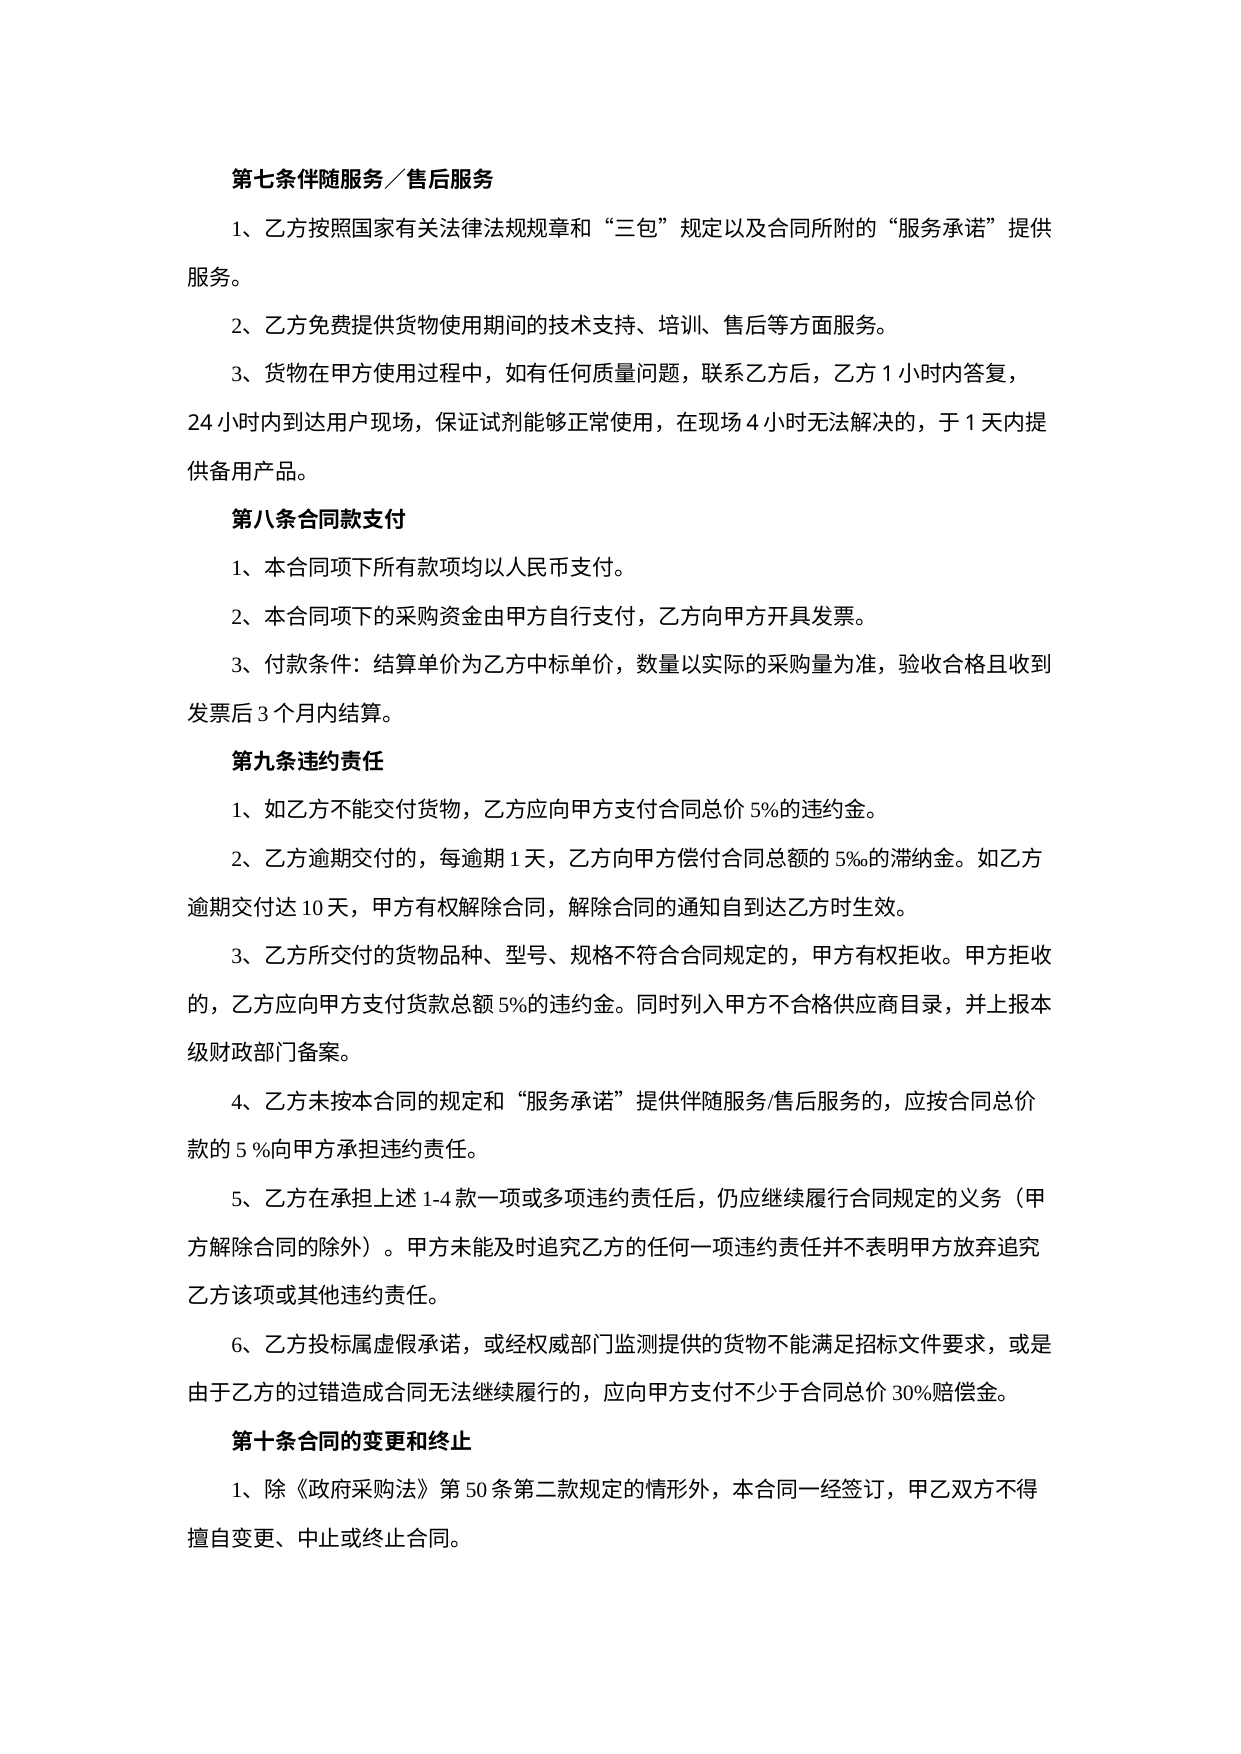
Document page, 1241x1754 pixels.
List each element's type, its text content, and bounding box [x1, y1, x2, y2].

text 1、乙方按照国家有关法律法规规章和“三包”规定以及合同所附的“服务承诺”提供服务。 [187, 210, 1053, 292]
text 2、乙方免费提供货物使用期间的技术支持、培训、售后等方面服务。 [187, 307, 1053, 340]
text 3、乙方所交付的货物品种、型号、规格不符合合同规定的，甲方有权拒收。甲方拒收的，乙方应向甲方支付货款总额5%的违约金。同时列入甲方不合格供应商目录，并上报本级财政部门备案。 [187, 937, 1053, 1067]
text 1、本合同项下所有款项均以人民币支付。 [187, 550, 1053, 582]
text 2、乙方逾期交付的，每逾期1天，乙方向甲方偿付合同总额的5‰的滞纳金。如乙方逾期交付达10天，甲方有权解除合同，解除合同的通知自到达乙方时生效。 [187, 840, 1053, 922]
text 2、本合同项下的采购资金由甲方自行支付，乙方向甲方开具发票。 [187, 598, 1053, 631]
text 6、乙方投标属虚假承诺，或经权威部门监测提供的货物不能满足招标文件要求，或是由于乙方的过错造成合同无法继续履行的，应向甲方支付不少于合同总价30%赔偿金。 [187, 1326, 1053, 1407]
text 第七条伴随服务／售后服务 [187, 162, 1053, 194]
text 3、付款条件：结算单价为乙方中标单价，数量以实际的采购量为准，验收合格且收到发票后3个月内结算。 [187, 647, 1053, 728]
text 第九条违约责任 [187, 744, 1053, 776]
text 1、如乙方不能交付货物，乙方应向甲方支付合同总价5%的违约金。 [187, 792, 1053, 824]
text 第十条合同的变更和终止 [187, 1423, 1053, 1456]
text 第八条合同款支付 [187, 502, 1053, 534]
text 4、乙方未按本合同的规定和“服务承诺”提供伴随服务/售后服务的，应按合同总价款的5 %向甲方承担违约责任。 [187, 1083, 1053, 1164]
text 5、乙方在承担上述1-4款一项或多项违约责任后，仍应继续履行合同规定的义务（甲方解除合同的除外）。甲方未能及时追究乙方的任何一项违约责任并不表明甲方放弃追究乙方该项或其他违约责任。 [187, 1180, 1053, 1310]
text 1、除《政府采购法》第50条第二款规定的情形外，本合同一经签订，甲乙双方不得擅自变更、中止或终止合同。 [187, 1472, 1053, 1553]
text 3、货物在甲方使用过程中，如有任何质量问题，联系乙方后，乙方1小时内答复，24小时内到达用户现场，保证试剂能够正常使用，在现场4小时无法解决的，于1天内提供备用产品。 [187, 356, 1053, 486]
